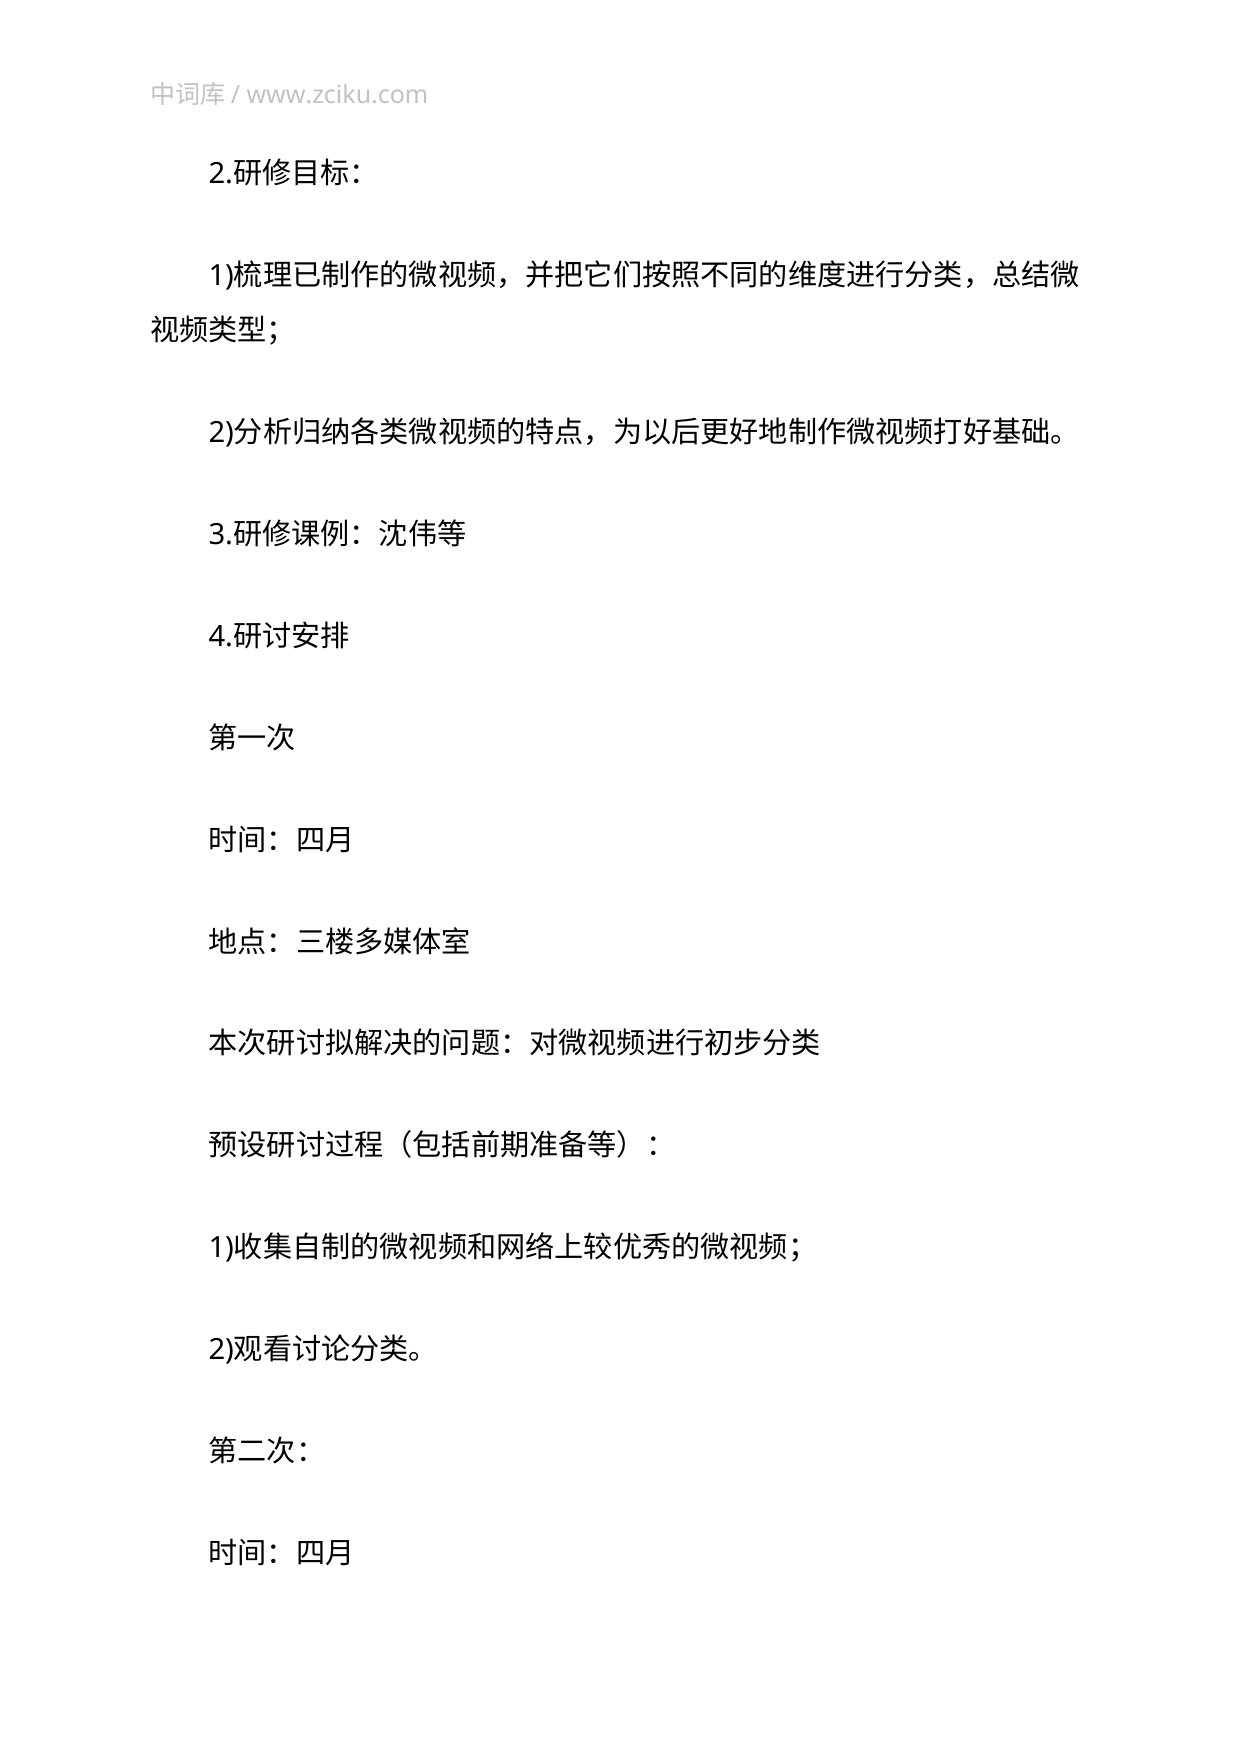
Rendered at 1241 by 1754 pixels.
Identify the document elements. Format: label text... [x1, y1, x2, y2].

text 2)分析归纳各类微视频的特点，为以后更好地制作微视频打好基础。 [150, 409, 1090, 451]
text 第一次 [150, 715, 1090, 757]
text 2)观看讨论分类。 [150, 1326, 1090, 1368]
text 预设研讨过程（包括前期准备等）： [150, 1122, 1090, 1164]
text 2.研修目标： [150, 150, 1090, 192]
text 1)梳理已制作的微视频，并把它们按照不同的维度进行分类，总结微视频类型； [150, 252, 1090, 349]
text 1)收集自制的微视频和网络上较优秀的微视频； [150, 1223, 1090, 1266]
text 时间：四月 [150, 816, 1090, 859]
text 第二次： [150, 1427, 1090, 1470]
text 4.研讨安排 [150, 613, 1090, 655]
text 本次研讨拟解决的问题：对微视频进行初步分类 [150, 1020, 1090, 1062]
text 3.研修课例：沈伟等 [150, 511, 1090, 553]
text 地点：三楼多媒体室 [150, 918, 1090, 961]
text 时间：四月 [150, 1529, 1090, 1572]
